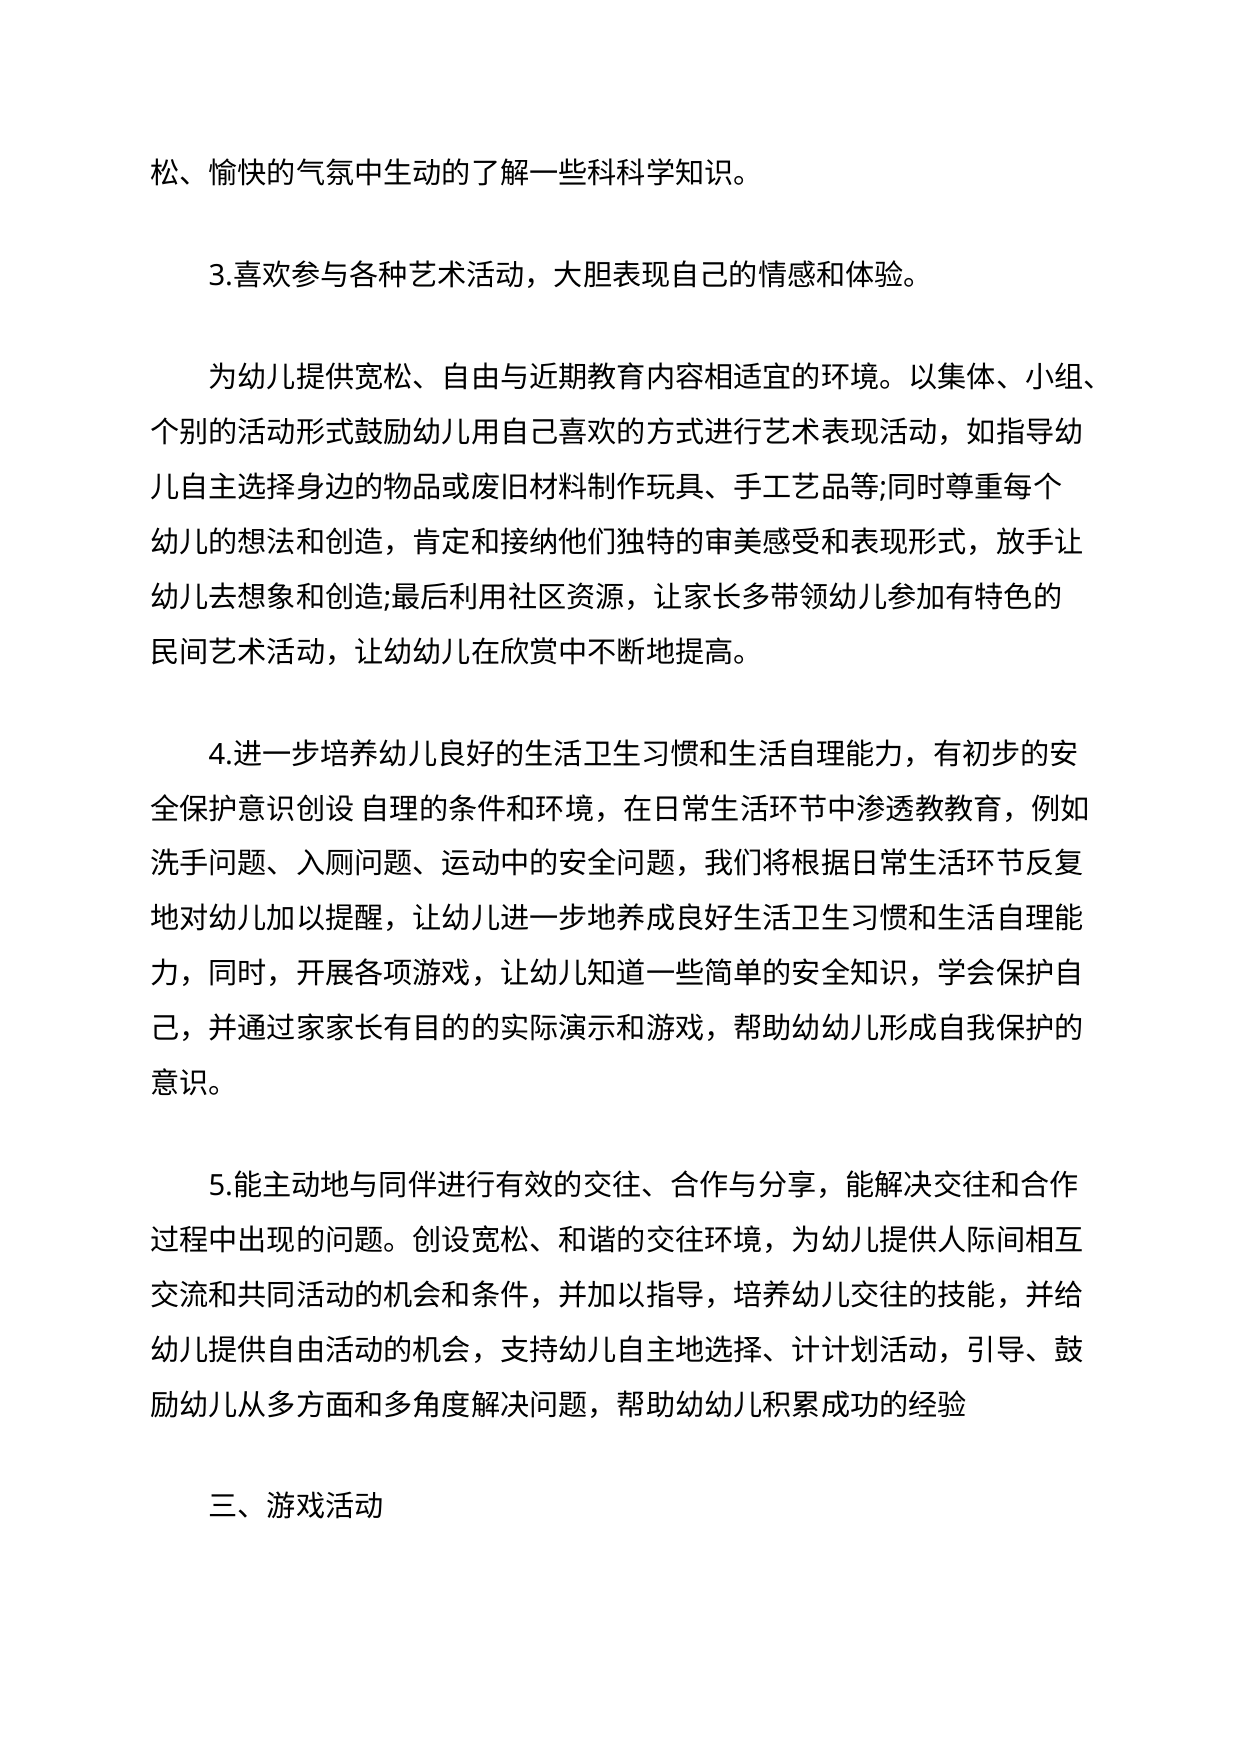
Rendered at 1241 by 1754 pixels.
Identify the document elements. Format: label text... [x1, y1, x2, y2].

text 4.进一步培养幼儿良好的生活卫生习惯和生活自理能力，有初步的安全保护意识创设 自理的条件和环境，在日常生活环节中渗透教教育，例如洗手问题、入厕问题、运动中的安全问题，我们将根据日常生活环节反复地对幼儿加以提醒，让幼儿进一步地养成良好生活卫生习惯和生活自理能力，同时，开展各项游戏，让幼儿知道一些简单的安全知识，学会保护自己，并通过家家长有目的的实际演示和游戏，帮助幼幼儿形成自我保护的意识。 [150, 730, 1090, 1102]
text 三、游戏活动 [150, 1483, 1090, 1525]
text 5.能主动地与同伴进行有效的交往、合作与分享，能解决交往和合作过程中出现的问题。创设宽松、和谐的交往环境，为幼儿提供人际间相互交流和共同活动的机会和条件，并加以指导，培养幼儿交往的技能，并给幼儿提供自由活动的机会，支持幼儿自主地选择、计计划活动，引导、鼓励幼儿从多方面和多角度解决问题，帮助幼幼儿积累成功的经验 [150, 1161, 1090, 1423]
text 为幼儿提供宽松、自由与近期教育内容相适宜的环境。以集体、小组、个别的活动形式鼓励幼儿用自己喜欢的方式进行艺术表现活动，如指导幼儿自主选择身边的物品或废旧材料制作玩具、手工艺品等;同时尊重每个幼儿的想法和创造，肯定和接纳他们独特的审美感受和表现形式，放手让幼儿去想象和创造;最后利用社区资源，让家长多带领幼儿参加有特色的民间艺术活动，让幼幼儿在欣赏中不断地提高。 [150, 354, 1090, 671]
text 3.喜欢参与各种艺术活动，大胆表现自己的情感和体验。 [150, 252, 1090, 294]
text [150, 150, 1090, 192]
